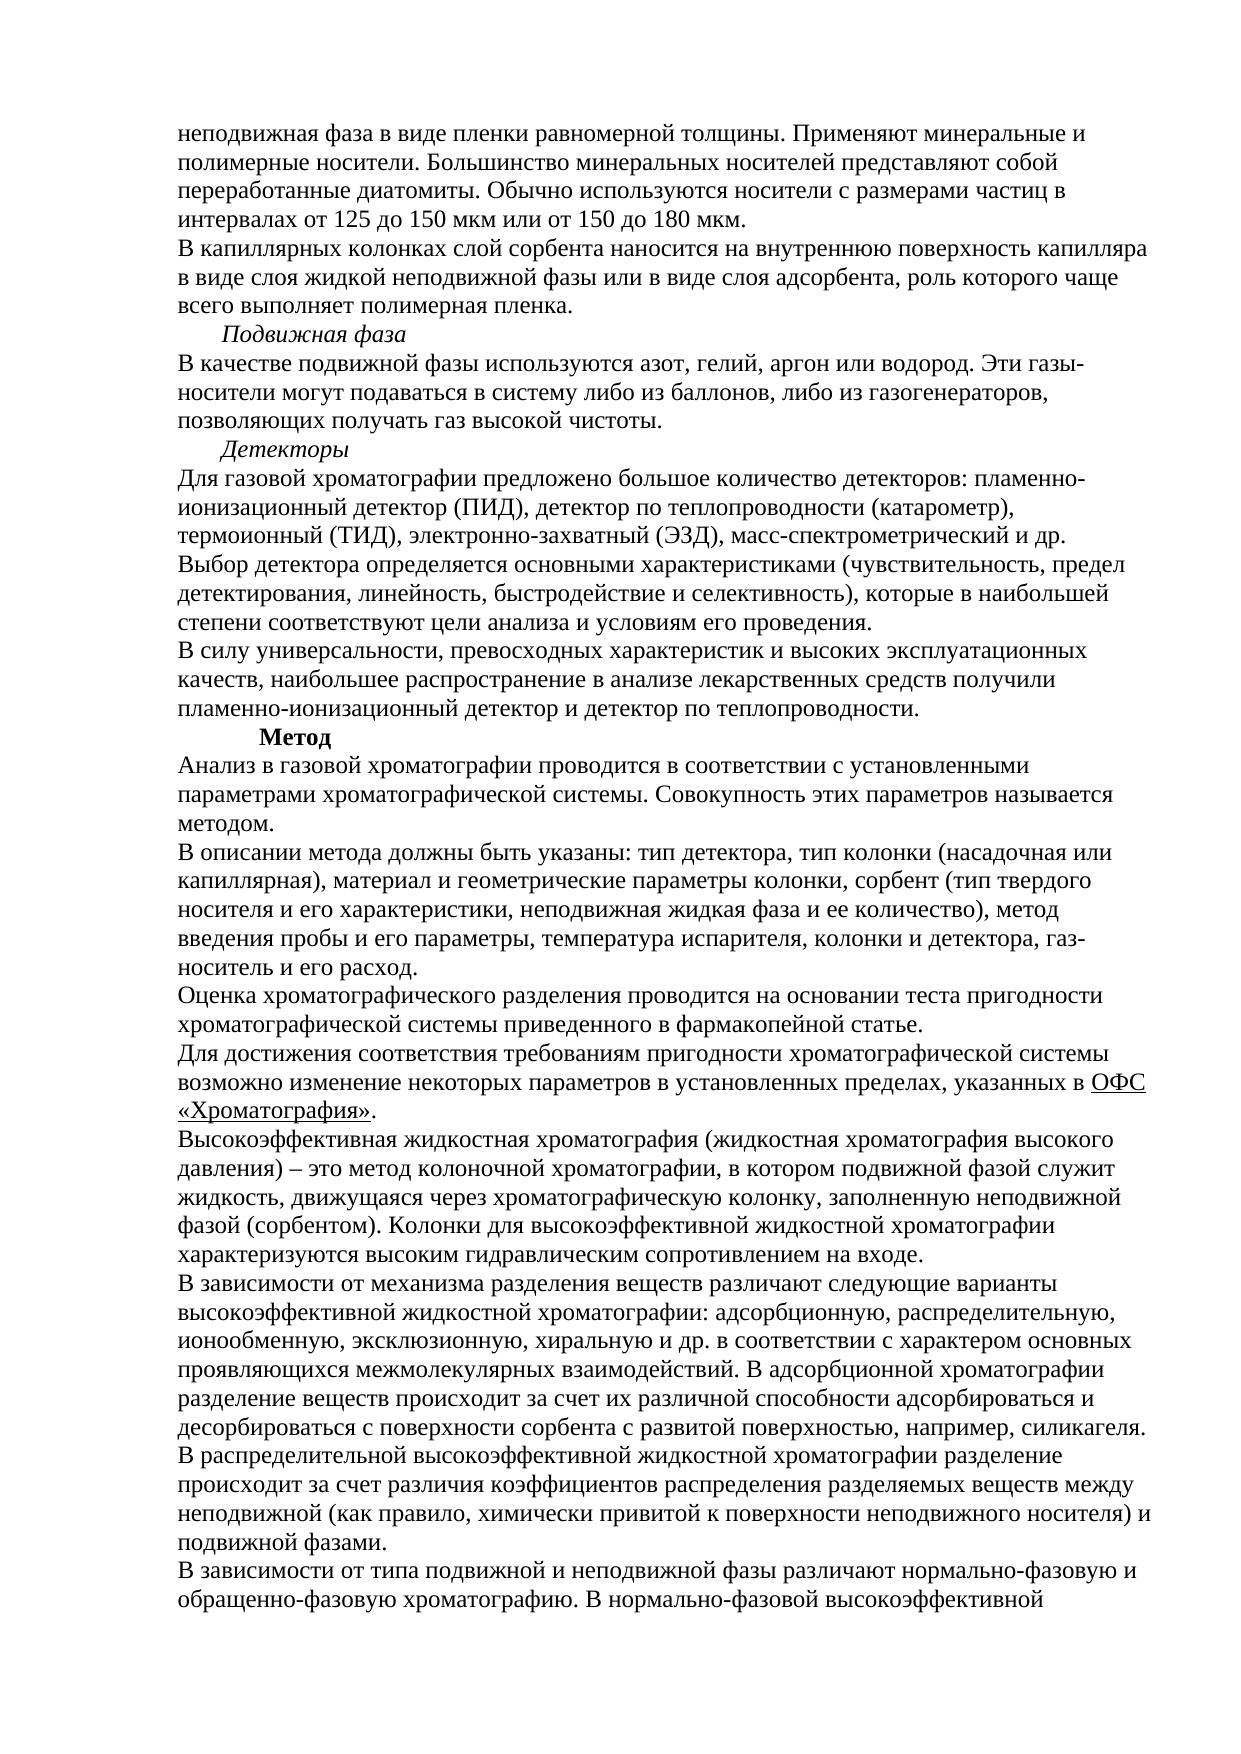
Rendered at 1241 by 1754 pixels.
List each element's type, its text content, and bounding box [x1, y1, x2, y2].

text Высокоэффективная жидкостная хроматография (жидкостная хроматография высокого давления) – это метод колоночной хроматографии, в котором подвижной фазой служит жидкость, движущаяся через хроматографическую колонку, заполненную неподвижной фазой (сорбентом). Колонки для высокоэффективной жидкостной хроматографии характеризуются высоким гидравлическим сопротивлением на входе. [177, 1124, 1152, 1268]
text В капиллярных колонках слой сорбента наносится на внутреннюю поверхность капилляра в виде слоя жидкой неподвижной фазы или в виде слоя адсорбента, роль которого чаще всего выполняет полимерная пленка. [177, 233, 1152, 319]
text Оценка хроматографического разделения проводится на основании теста пригодности хроматографической системы приведенного в фармакопейной статье. [177, 981, 1152, 1038]
text Для достижения соответствия требованиям пригодности хроматографической системы возможно изменение некоторых параметров в установленных пределах, указанных в ОФС «Хроматография». [177, 1038, 1152, 1124]
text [177, 1556, 1152, 1613]
text Для газовой хроматографии предложено большое количество детекторов: пламенно-ионизационный детектор (ПИД), детектор по теплопроводности (катарометр), термоионный (ТИД), электронно-захватный (ЭЗД), масс-спектрометрический и др. [177, 463, 1152, 549]
text В силу универсальности, превосходных характеристик и высоких эксплуатационных качеств, наибольшее распространение в анализе лекарственных средств получили пламенно-ионизационный детектор и детектор по теплопроводности. [177, 636, 1152, 722]
text В описании метода должны быть указаны: тип детектора, тип колонки (насадочная или капиллярная), материал и геометрические параметры колонки, сорбент (тип твердого носителя и его характеристики, неподвижная жидкая фаза и ее количество), метод введения пробы и его параметры, температура испарителя, колонки и детектора, газ-носитель и его расход. [177, 837, 1152, 981]
subtitle Подвижная фаза [221, 319, 1152, 348]
text В зависимости от механизма разделения веществ различают следующие варианты высокоэффективной жидкостной хроматографии: адсорбционную, распределительную, ионообменную, эксклюзионную, хиральную и др. в соответствии с характером основных проявляющихся межмолекулярных взаимодействий. В адсорбционной хроматографии разделение веществ происходит за счет их различной способности адсорбироваться и десорбироваться с поверхности сорбента с развитой поверхностью, например, силикагеля. В распределительной высокоэффективной жидкостной хроматографии разделение происходит за счет различия коэффициентов распределения разделяемых веществ между неподвижной (как правило, химически привитой к поверхности неподвижного носителя) и подвижной фазами. [177, 1268, 1152, 1556]
subtitle Метод [259, 722, 1152, 751]
text Анализ в газовой хроматографии проводится в соответствии с установленными параметрами хроматографической системы. Совокупность этих параметров называется методом. [177, 751, 1152, 837]
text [177, 118, 1152, 233]
subtitle Детекторы [221, 434, 1152, 463]
text В качестве подвижной фазы используются азот, гелий, аргон или водород. Эти газы-носители могут подаваться в систему либо из баллонов, либо из газогенераторов, позволяющих получать газ высокой чистоты. [177, 348, 1152, 434]
text Выбор детектора определяется основными характеристиками (чувствительность, предел детектирования, линейность, быстродействие и селективность), которые в наибольшей степени соответствуют цели анализа и условиям его проведения. [177, 549, 1152, 636]
